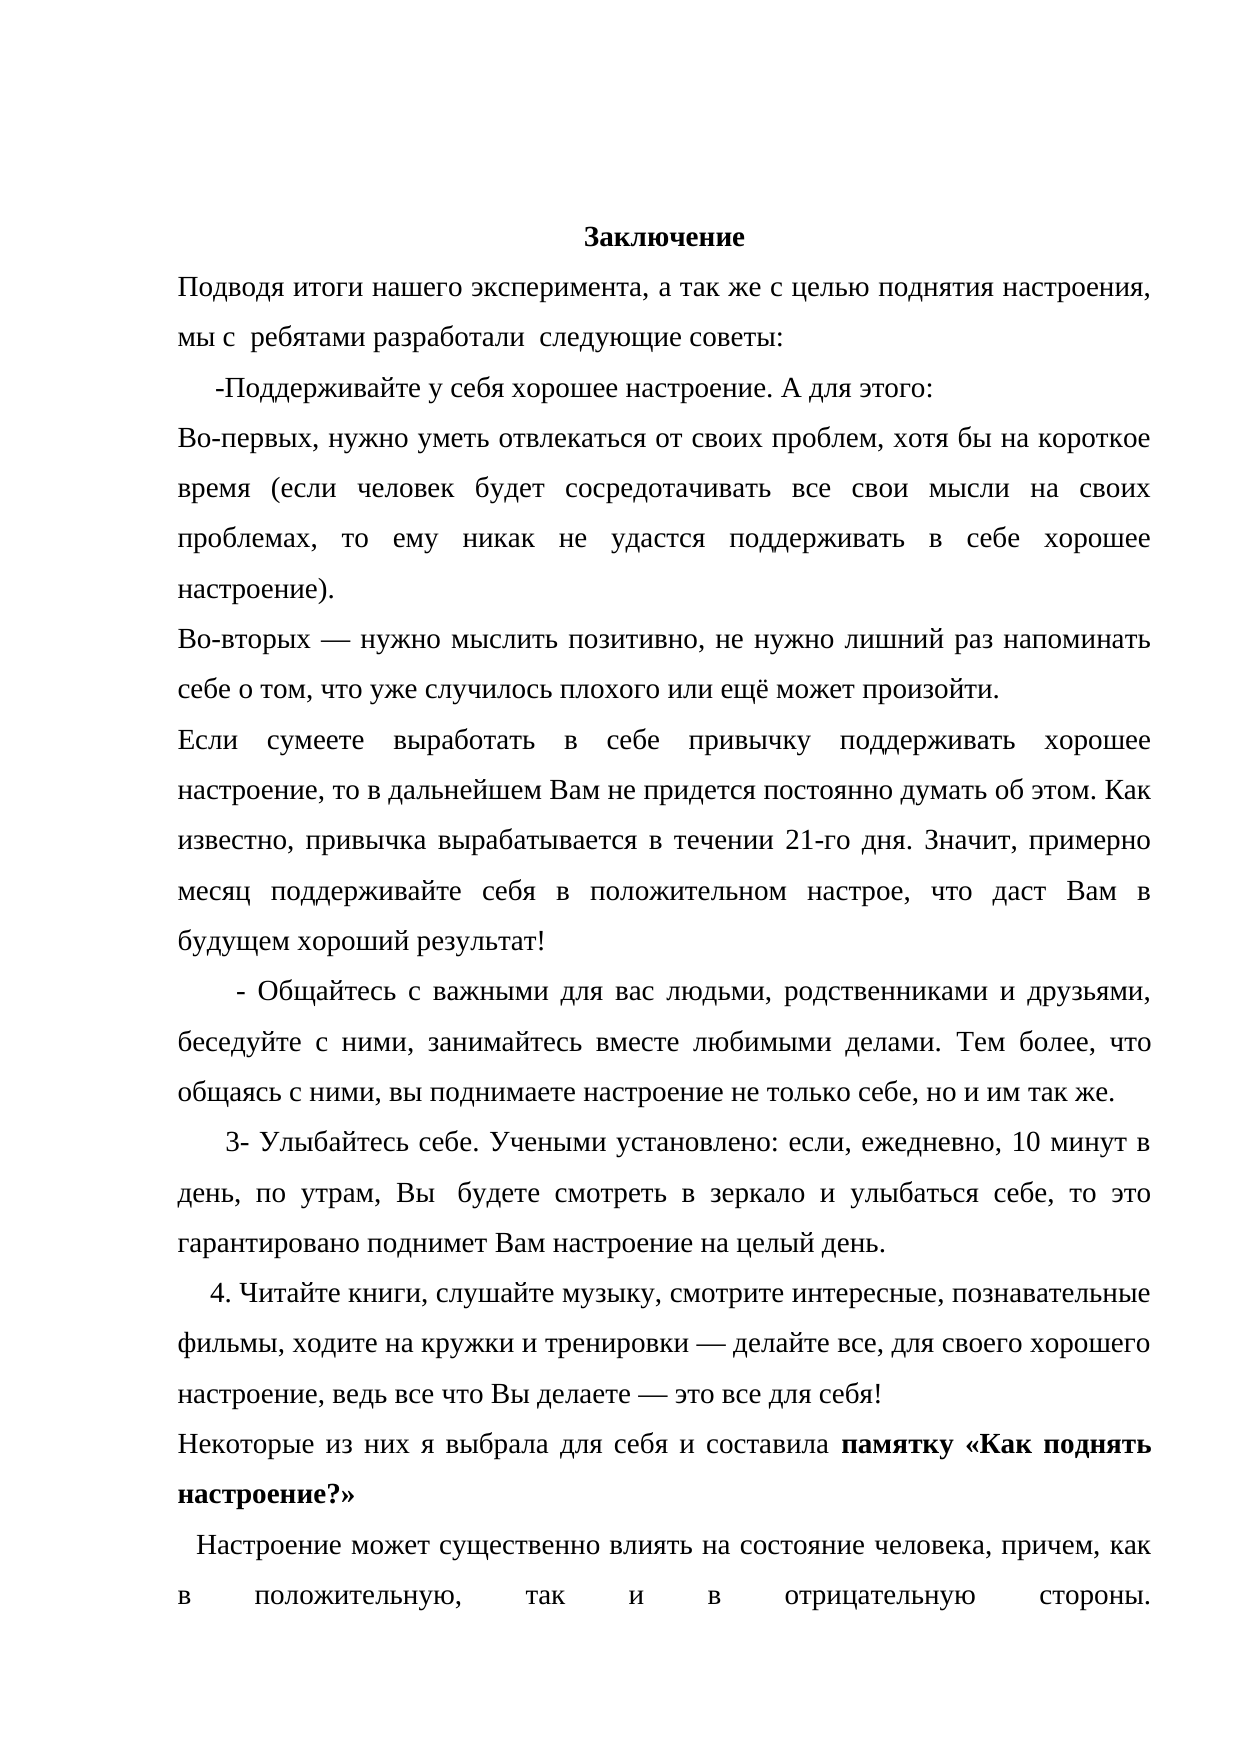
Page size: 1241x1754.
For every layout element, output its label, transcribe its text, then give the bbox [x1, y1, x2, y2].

text Подводя итоги нашего эксперимента, а так же с целью поднятия настроения, мы с ребятами разработали следующие советы: [177, 269, 1152, 353]
text 3- Улыбайтесь себе. Учеными установлено: если, ежедневно, 10 минут в день, по утрам, Вы будете смотреть в зеркало и улыбаться себе, то это гарантировано поднимет Вам настроение на целый день. [177, 1124, 1152, 1258]
text Во-вторых — нужно мыслить позитивно, не нужно лишний раз напоминать себе о том, что уже случилось плохого или ещё может произойти. [177, 621, 1152, 705]
text Некоторые из них я выбрала для себя и составила памятку «Как поднять настроение?» [177, 1426, 1152, 1510]
text Если сумеете выработать в себе привычку поддерживать хорошее настроение, то в дальнейшем Вам не придется постоянно думать об этом. Как известно, привычка вырабатывается в течении 21-го дня. Значит, примерно месяц поддерживайте себя в положительном настрое, что даст Вам в будущем хороший результат! [177, 722, 1152, 957]
text Во-первых, нужно уметь отвлекаться от своих проблем, хотя бы на короткое время (если человек будет сосредотачивать все свои мысли на своих проблемах, то ему никак не удастся поддерживать в себе хорошее настроение). [177, 420, 1152, 604]
text -Поддерживайте у себя хорошее настроение. А для этого: [215, 370, 1152, 403]
text Заключение [177, 219, 1152, 252]
text 4. Читайте книги, слушайте музыку, смотрите интересные, познавательные фильмы, ходите на кружки и тренировки — делайте все, для своего хорошего настроение, ведь все что Вы делаете — это все для себя! [177, 1275, 1152, 1409]
text - Общайтесь с важными для вас людьми, родственниками и друзьями, беседуйте с ними, занимайтесь вместе любимыми делами. Тем более, что общаясь с ними, вы поднимаете настроение не только себе, но и им так же. [177, 973, 1152, 1108]
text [177, 1527, 1152, 1611]
